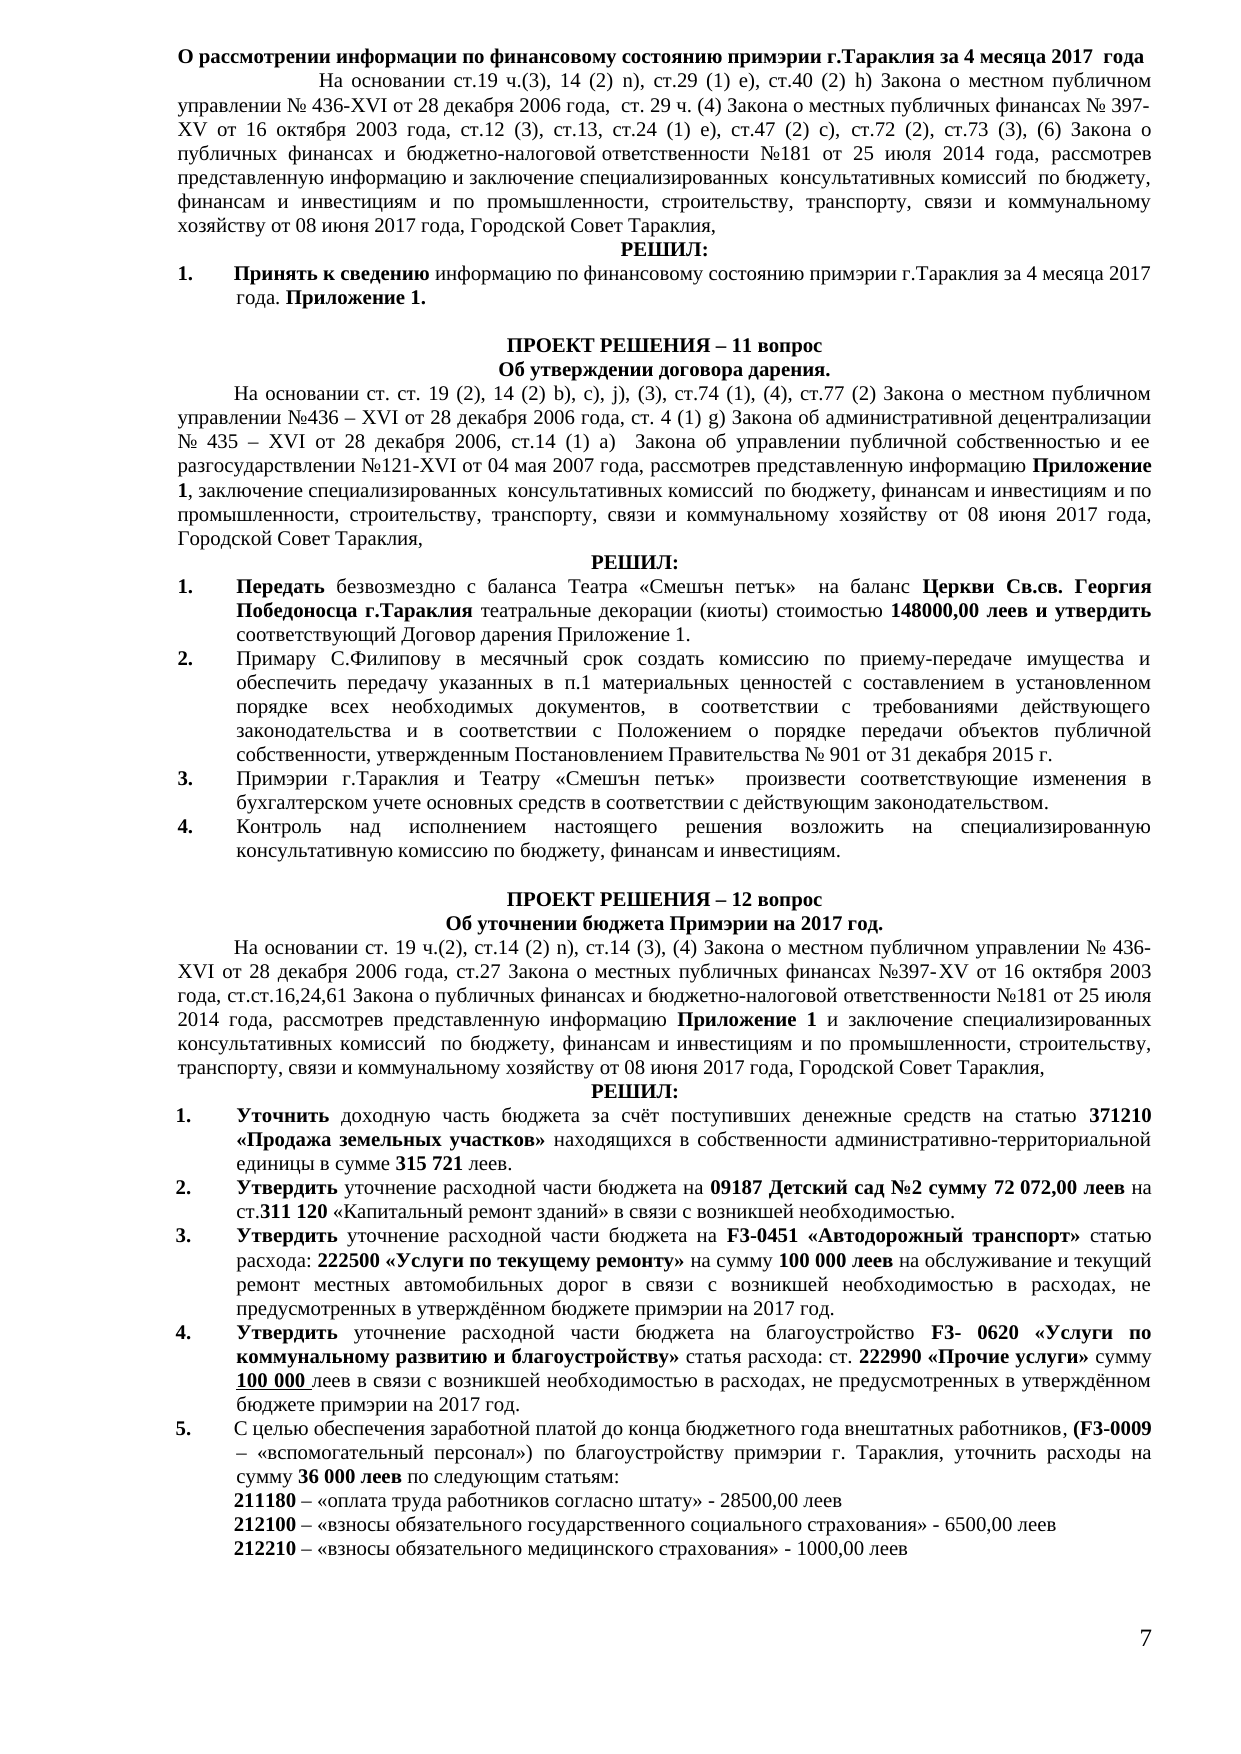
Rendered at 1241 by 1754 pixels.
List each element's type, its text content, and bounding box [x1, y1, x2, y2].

text На основании ст. ст. 19 (2), 14 (2) b), с), j), (3), ст.74 (1), (4), ст.77 (2) Закона о местном публичном управлении №436 – XVI от 28 декабря 2006 года, ст. 4 (1) g) Закона об административной децентрализации № 435 – XVI от 28 декабря 2006, ст.14 (1) а) Закона об управлении публичной собственностью и ее разгосударствлении №121-XVI от 04 мая 2007 года, рассмотрев представленную информацию Приложение 1, заключение специализированных консультативных комиссий по бюджету, финансам и инвестициям и по промышленности, строительству, транспорту, связи и коммунальному хозяйству от 08 июня 2017 года, Городской Совет Тараклия, [177, 381, 1152, 550]
list Утвердить уточнение расходной части бюджета на F3-0451 «Автодорожный транспорт» статью расхода: 222500 «Услуги по текущему ремонту» на сумму 100 000 леев на обслуживание и текущий ремонт местных автомобильных дорог в связи с возникшей необходимостью в расходах, не предусмотренных в утверждённом бюджете примэрии на 2017 год. [175, 1223, 1152, 1320]
text ПРОЕКТ РЕШЕНИЯ – 11 вопрос [177, 333, 1152, 357]
text 212210 – «взносы обязательного медицинского страхования» - 1000,00 леев [116, 1536, 1152, 1560]
list Уточнить доходную часть бюджета за счёт поступивших денежные средств на статью 371210 «Продажа земельных участков» находящихся в собственности административно-территориальной единицы в сумме 315 721 леев. [175, 1103, 1152, 1175]
text РЕШИЛ: [177, 1079, 1093, 1103]
text 1. Передать безвозмездно с баланса Театра «Смешън петък» на баланс Церкви Св.св. Георгия Победоносца г.Тараклия театральные декорации (киоты) стоимостью 148000,00 леев и утвердить соответствующий Договор дарения Приложение 1. [177, 574, 1152, 646]
text На основании ст. 19 ч.(2), ст.14 (2) n), ст.14 (3), (4) Закона о местном публичном управлении № 436-XVI от 28 декабря 2006 года, ст.27 Закона о местных публичных финансах №397-XV от 16 октября 2003 года, ст.ст.16,24,61 Закона о публичных финансах и бюджетно-налоговой ответственности №181 от 25 июля 2014 года, рассмотрев представленную информацию Приложение 1 и заключение специализированных консультативных комиссий по бюджету, финансам и инвестициям и по промышленности, строительству, транспорту, связи и коммунальному хозяйству от 08 июня 2017 года, Городской Совет Тараклия, [177, 935, 1152, 1079]
text 211180 – «оплата труда работников согласно штату» - 28500,00 леев [175, 1488, 1152, 1512]
text О рассмотрении информации по финансовому состоянию примэрии г.Тараклия за 4 месяца 2017 года [177, 44, 1152, 68]
text ПРОЕКТ РЕШЕНИЯ – 12 вопрос [177, 887, 1152, 911]
text 212100 – «взносы обязательного государственного социального страхования» - 6500,00 леев [116, 1512, 1152, 1536]
list Принять к сведению информацию по финансовому состоянию примэрии г.Тараклия за 4 месяца 2017 года. Приложение 1. [177, 261, 1152, 309]
text РЕШИЛ: [177, 550, 1093, 574]
list С целью обеспечения заработной платой до конца бюджетного года внештатных работников, (F3-0009 – «вспомогательный персонал») по благоустройству примэрии г. Тараклия, уточнить расходы на сумму 36 000 леев по следующим статьям: [175, 1416, 1152, 1488]
list Утвердить уточнение расходной части бюджета на 09187 Детский сад №2 сумму 72 072,00 леев на ст.311 120 «Капитальный ремонт зданий» в связи с возникшей необходимостью. [175, 1175, 1152, 1223]
list Утвердить уточнение расходной части бюджета на благоустройство F3- 0620 «Услуги по коммунальному развитию и благоустройству» статья расхода: ст. 222990 «Прочие услуги» сумму 100 000 леев в связи с возникшей необходимостью в расходах, не предусмотренных в утверждённом бюджете примэрии на 2017 год. [175, 1320, 1152, 1416]
text Об утверждении договора дарения. [177, 357, 1152, 381]
list Примару С.Филипову в месячный срок создать комиссию по приему-передаче имущества и обеспечить передачу указанных в п.1 материальных ценностей с составлением в установленном порядке всех необходимых документов, в соответствии с требованиями действующего законодательства и в соответствии с Положением о порядке передачи объектов публичной собственности, утвержденным Постановлением Правительства № 901 от 31 декабря . [177, 646, 1152, 766]
text На основании ст.19 ч.(3), 14 (2) n), ст.29 (1) е), ст.40 (2) h) Закона о местном публичном управлении № 436-XVI от 28 декабря 2006 года, ст. 29 ч. (4) Закона о местных публичных финансах № 397-XV от 16 октября 2003 года, ст.12 (3), ст.13, ст.24 (1) е), ст.47 (2) с), ст.72 (2), ст.73 (3), (6) Закона о публичных финансах и бюджетно-налоговой ответственности №181 от 25 июля 2014 года, рассмотрев представленную информацию и заключение специализированных консультативных комиссий по бюджету, финансам и инвестициям и по промышленности, строительству, транспорту, связи и коммунальному хозяйству от 08 июня 2017 года, Городской Совет Тараклия, [177, 68, 1152, 237]
list Примэрии г.Тараклия и Театру «Смешън петък» произвести соответствующие изменения в бухгалтерском учете основных средств в соответствии с действующим законодательством. [177, 766, 1152, 814]
list Контроль над исполнением настоящего решения возложить на специализированную консультативную комиссию по бюджету, финансам и инвестициям. [177, 814, 1152, 862]
text Об уточнении бюджета Примэрии на 2017 год. [177, 911, 1152, 935]
text РЕШИЛ: [177, 237, 1152, 261]
